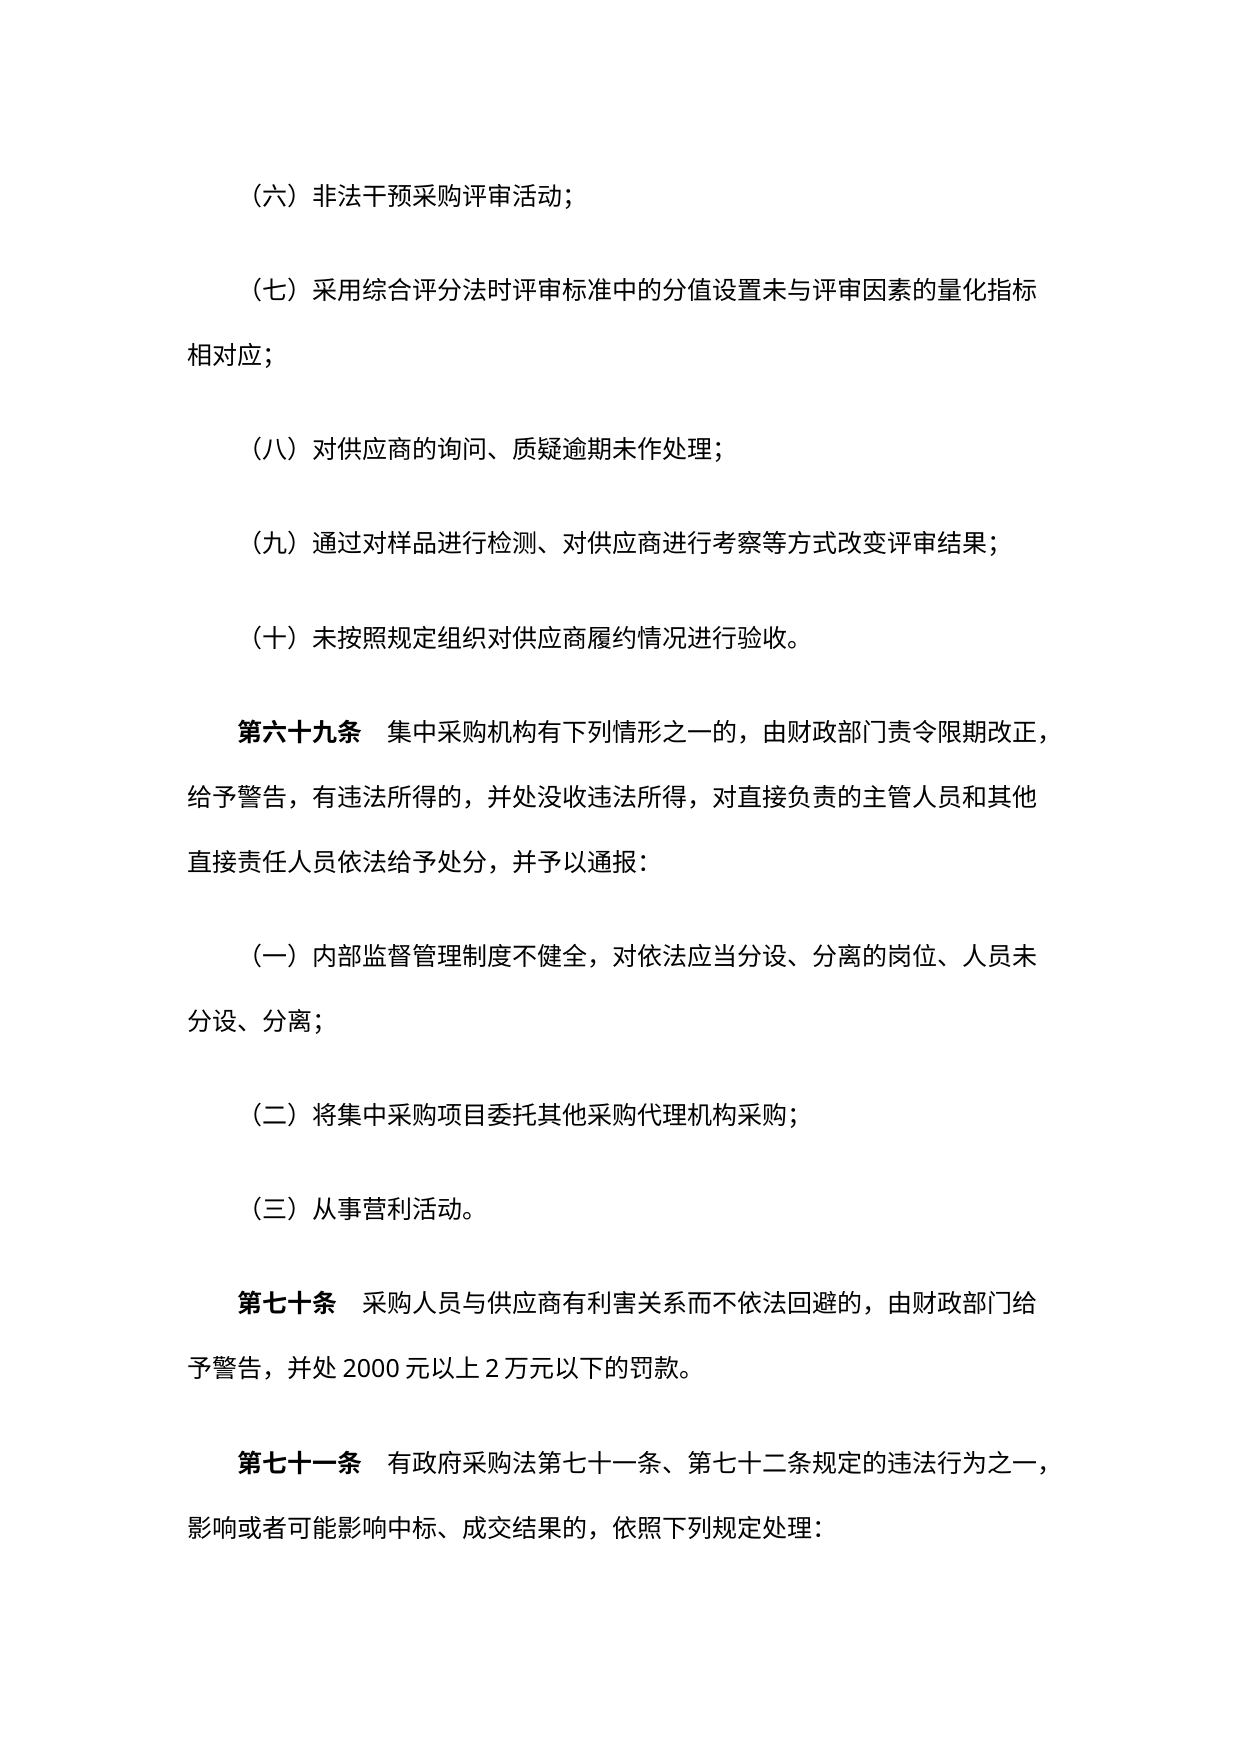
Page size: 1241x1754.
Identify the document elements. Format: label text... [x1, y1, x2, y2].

text （八）对供应商的询问、质疑逾期未作处理； [187, 415, 1053, 480]
text （六）非法干预采购评审活动； [187, 162, 1053, 227]
text （三）从事营利活动。 [187, 1175, 1053, 1240]
text 第六十九条 集中采购机构有下列情形之一的，由财政部门责令限期改正，给予警告，有违法所得的，并处没收违法所得，对直接负责的主管人员和其他直接责任人员依法给予处分，并予以通报： [187, 698, 1053, 893]
text （一）内部监督管理制度不健全，对依法应当分设、分离的岗位、人员未分设、分离； [187, 922, 1053, 1052]
text （七）采用综合评分法时评审标准中的分值设置未与评审因素的量化指标相对应； [187, 256, 1053, 386]
text 第七十一条 有政府采购法第七十一条、第七十二条规定的违法行为之一，影响或者可能影响中标、成交结果的，依照下列规定处理： [187, 1429, 1053, 1559]
text （二）将集中采购项目委托其他采购代理机构采购； [187, 1081, 1053, 1146]
text 第七十条 采购人员与供应商有利害关系而不依法回避的，由财政部门给予警告，并处2000元以上2万元以下的罚款。 [187, 1269, 1053, 1399]
text （九）通过对样品进行检测、对供应商进行考察等方式改变评审结果； [187, 509, 1053, 574]
text （十）未按照规定组织对供应商履约情况进行验收。 [187, 604, 1053, 669]
